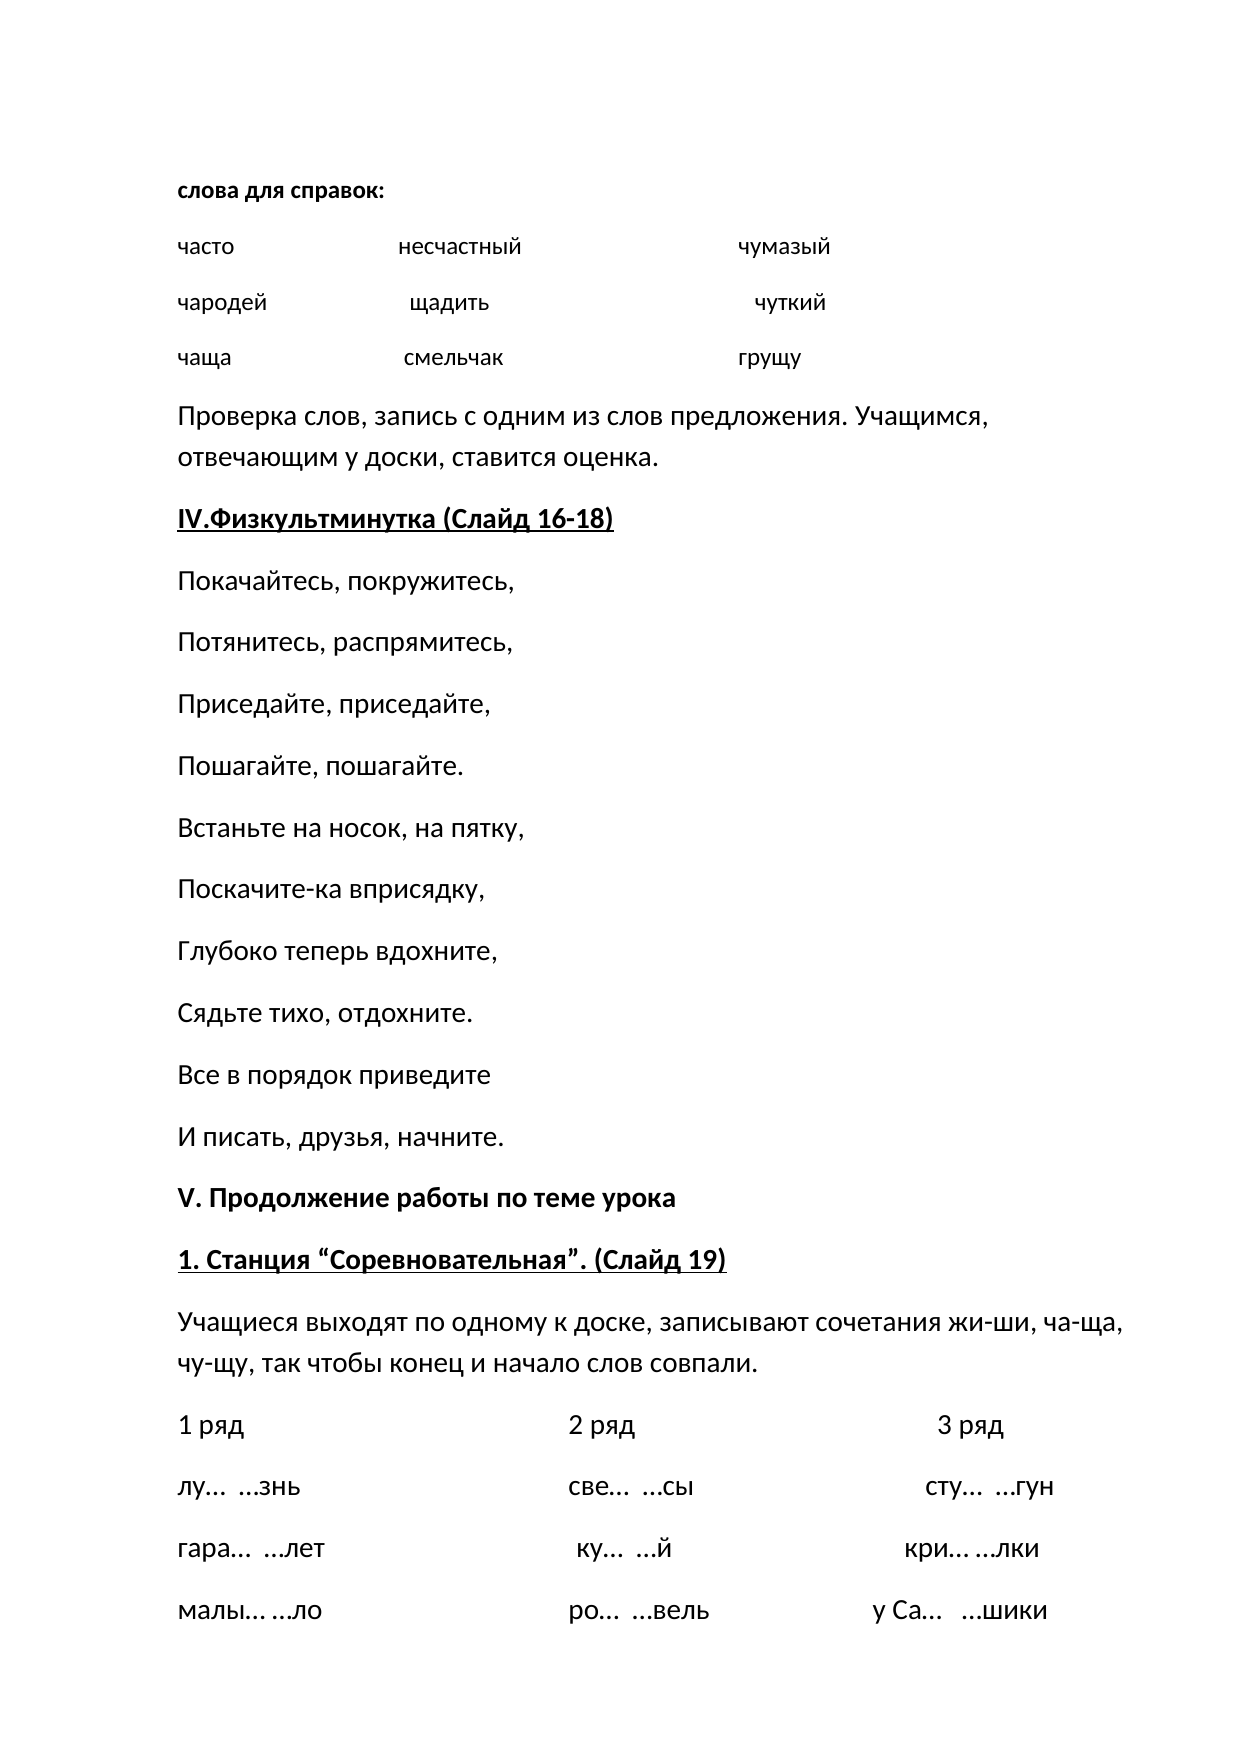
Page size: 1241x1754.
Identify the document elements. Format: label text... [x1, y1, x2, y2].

text Проверка слов, запись с одним из слов предложения. Учащимся, отвечающим у доски, ставится оценка. [177, 397, 1152, 474]
text Сядьте тихо, отдохните. [177, 994, 1152, 1030]
text 1 ряд 2 ряд 3 ряд [177, 1406, 1152, 1441]
text Встаньте на носок, на пятку, [177, 809, 1152, 844]
text Учащиеся выходят по одному к доске, записывают сочетания жи-ши, ча-ща, чу-щу, так чтобы конец и начало слов совпали. [177, 1303, 1152, 1379]
text И писать, друзья, начните. [177, 1118, 1152, 1153]
text Пошагайте, пошагайте. [177, 747, 1152, 783]
text лу… …знь све… …сы сту… …гун [177, 1467, 1152, 1503]
text Глубоко теперь вдохните, [177, 932, 1152, 968]
text IV.Физкультминутка (Слайд 16-18) [177, 500, 1152, 536]
text слова для справок: [177, 174, 1152, 204]
text Приседайте, приседайте, [177, 685, 1152, 721]
text чаща смельчак грущу [177, 341, 1152, 372]
text Покачайтесь, покружитесь, [177, 562, 1152, 597]
text чародей щадить чуткий [177, 286, 1152, 316]
text малы… …ло ро… …вель у Са… …шики [177, 1591, 1152, 1627]
text Потянитесь, распрямитесь, [177, 623, 1152, 659]
text гара… …лет ку… …й кри… …лки [177, 1529, 1152, 1565]
text 1. Станция “Соревновательная”. (Слайд 19) [177, 1241, 1152, 1277]
text часто несчастный чумазый [177, 230, 1152, 260]
text V. Продолжение работы по теме урока [177, 1179, 1152, 1215]
text Все в порядок приведите [177, 1056, 1152, 1092]
text Поскачите-ка вприсядку, [177, 871, 1152, 906]
